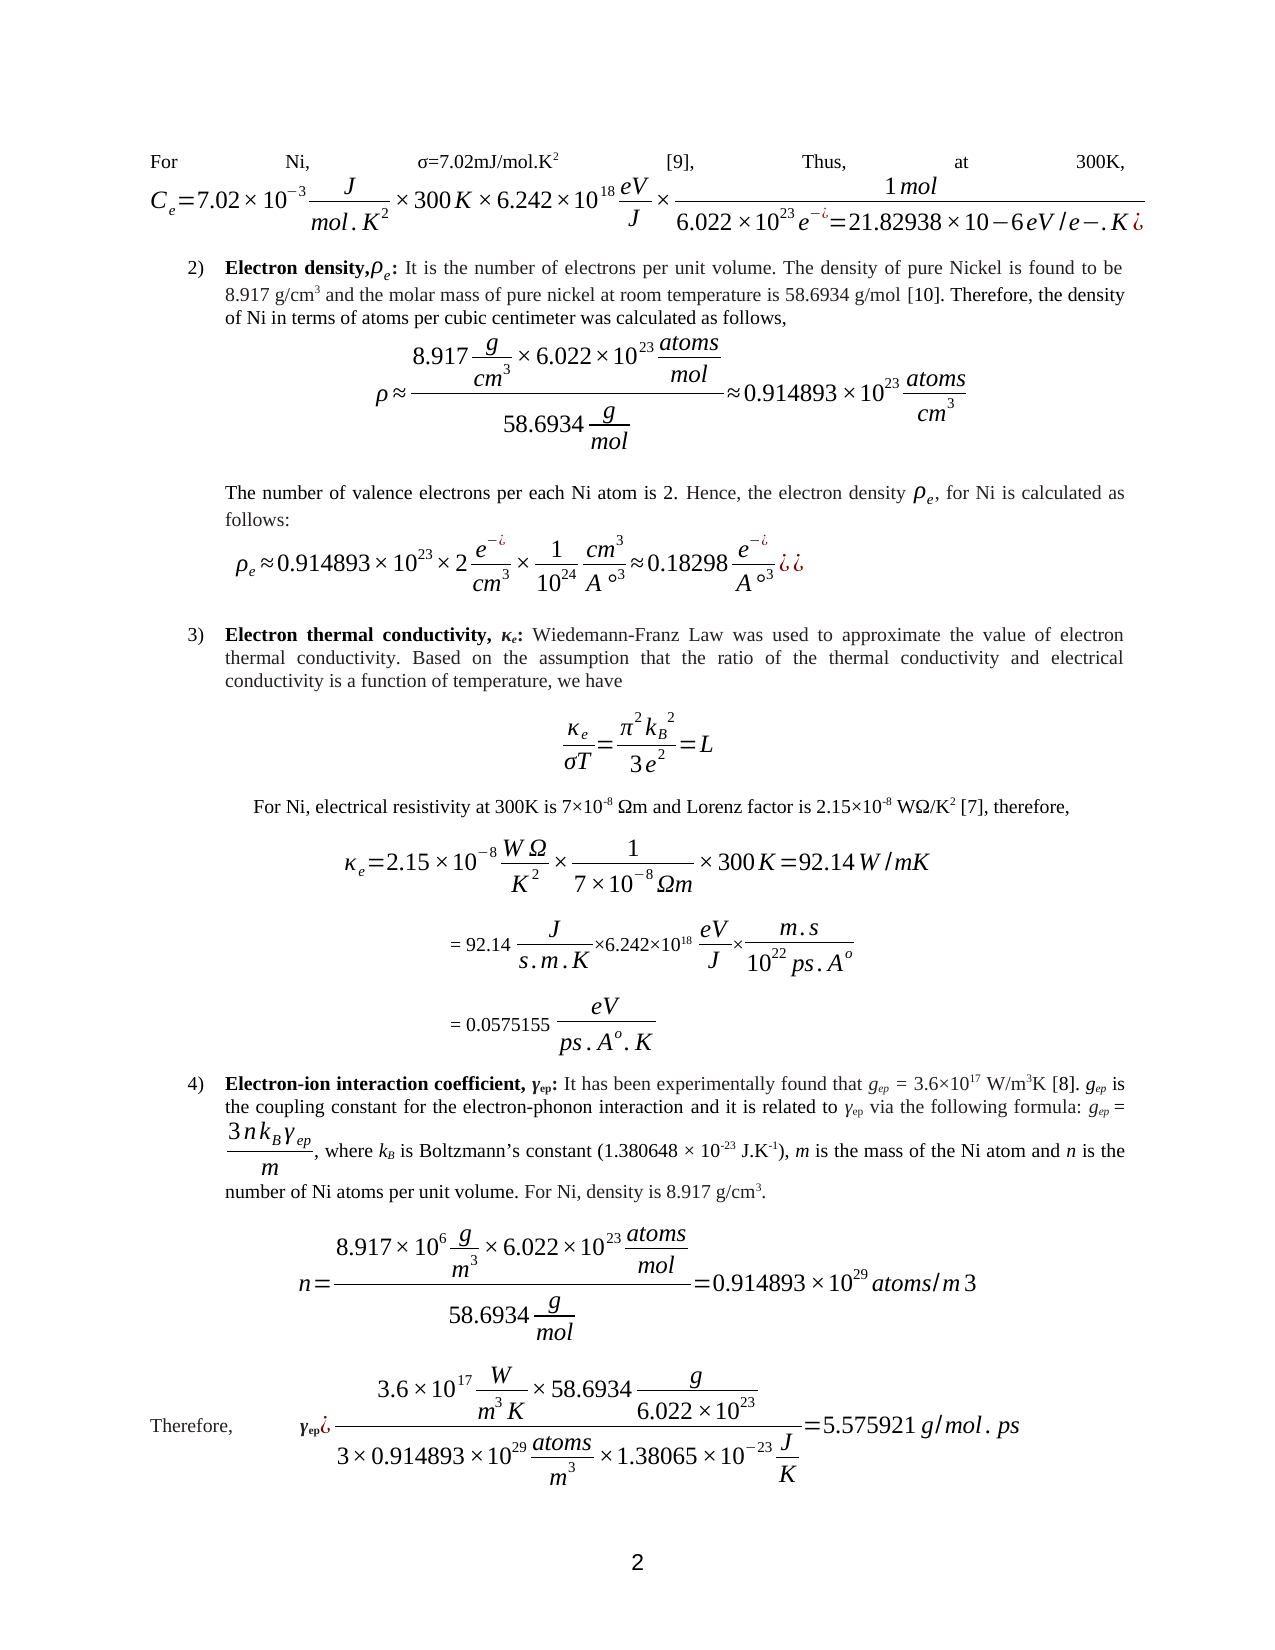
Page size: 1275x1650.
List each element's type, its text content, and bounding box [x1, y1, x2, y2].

list Electron density,: It is the number of electrons per unit volume. The density of pure Nickel is found to be 8.917 g/cm3 and the molar mass of pure nickel at room temperature is 58.6934 g/mol [10]. Therefore, the density of Ni in terms of atoms per cubic centimeter was calculated as follows, [187, 252, 1125, 329]
text For Ni, σ=7.02mJ/mol.K2 [9], Thus, at 300K, [150, 150, 1125, 235]
list Electron thermal conductivity, κe: Wiedemann-Franz Law was used to approximate the value of electron thermal conductivity. Based on the assumption that the ratio of the thermal conductivity and electrical conductivity is a function of temperature, we have [187, 623, 1125, 692]
text Therefore, γep [150, 1362, 1125, 1490]
text For Ni, electrical resistivity at 300K is 7×10-8 Ωm and Lorenz factor is 2.15×10-8 WΩ/K2 [7], therefore, [225, 795, 1125, 818]
list Electron-ion interaction coefficient, γep: It has been experimentally found that gep = 3.6×1017 W/m3K [8]. gep is the coupling constant for the electron-phonon interaction and it is related to γep via the following formula: gep = , where kB is Boltzmann’s constant (1.380648 × 10-23 J.K-1), m is the mass of the Ni atom and n is the number of Ni atoms per unit volume. For Ni, density is 8.917 g/cm3. [187, 1072, 1125, 1203]
text = 92.14 ×6.242×1018 × [150, 914, 1125, 976]
text = 0.0575155 [150, 993, 1125, 1055]
list The number of valence electrons per each Ni atom is 2. Hence, the electron density , for Ni is calculated as follows: [225, 477, 1125, 531]
